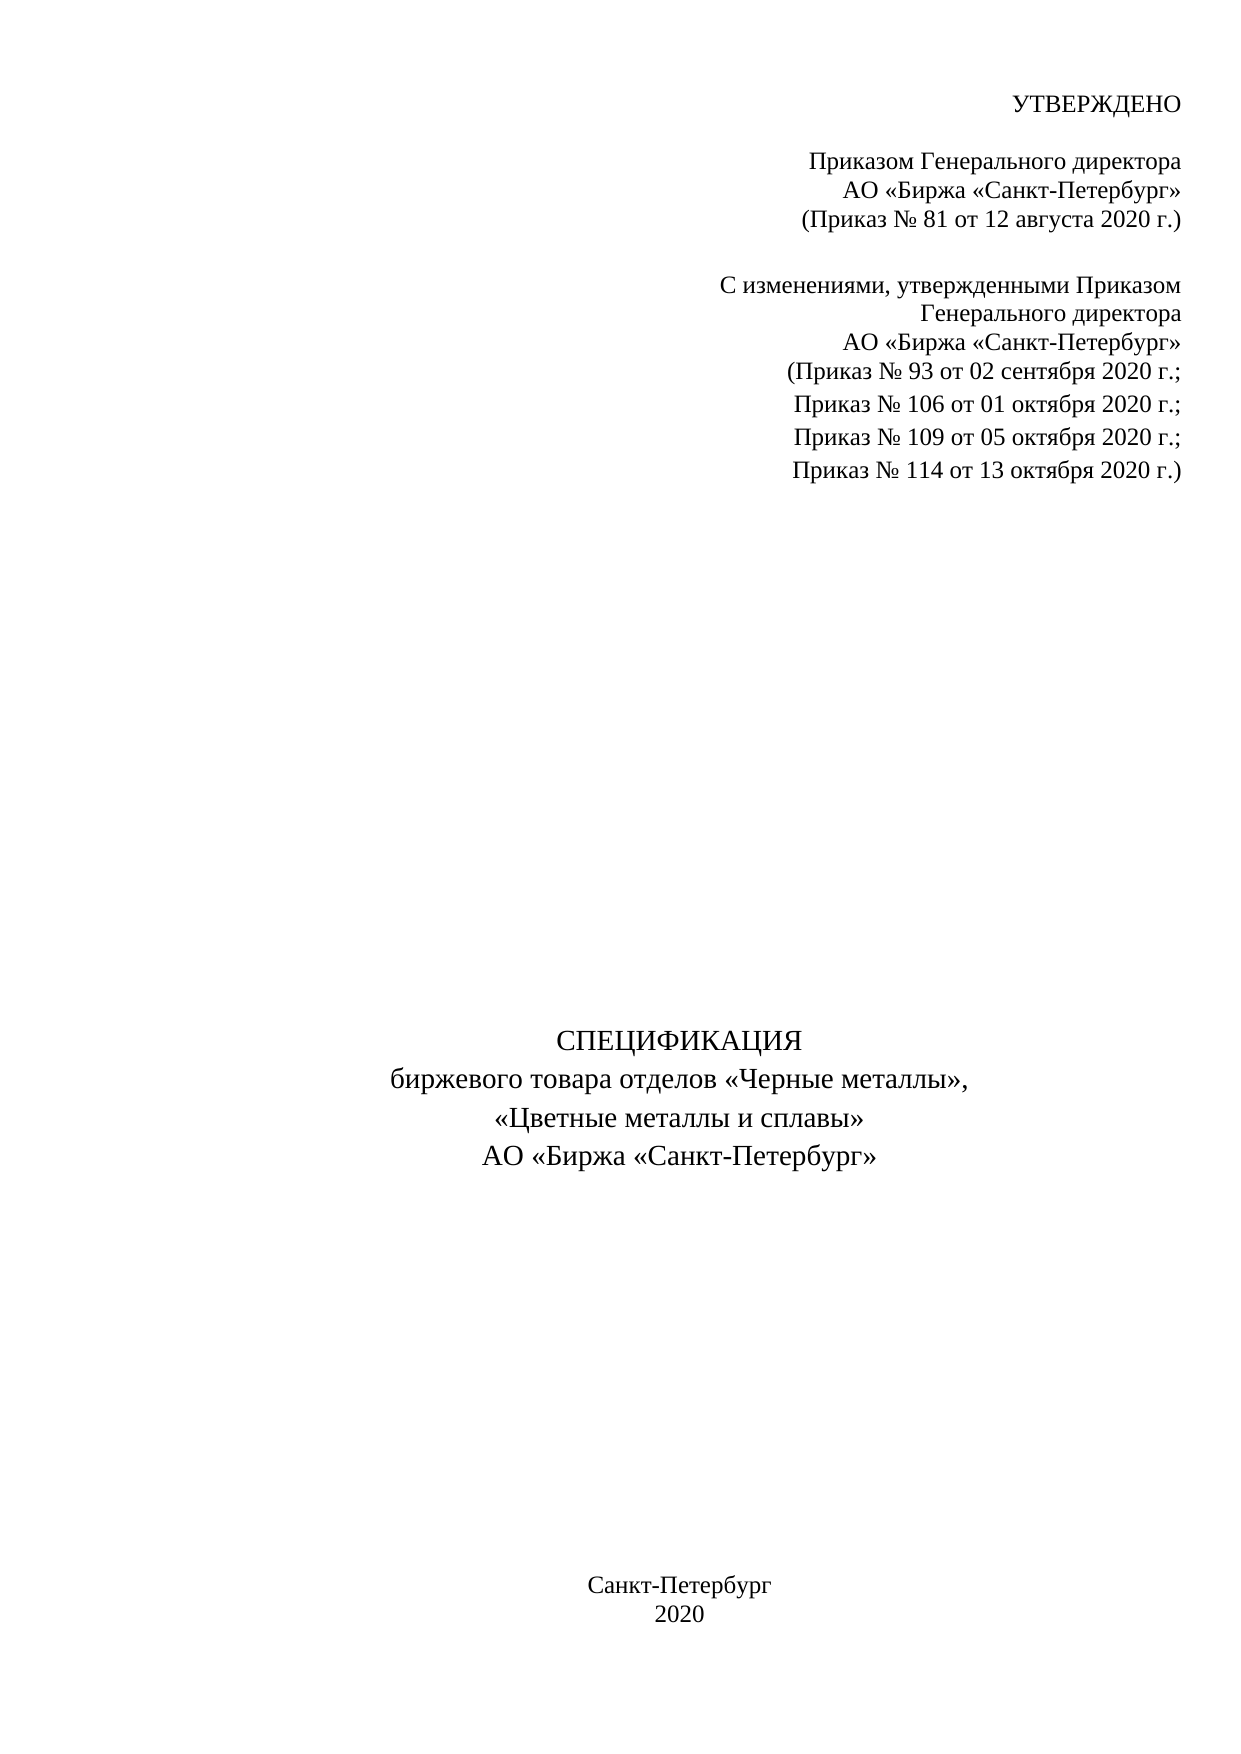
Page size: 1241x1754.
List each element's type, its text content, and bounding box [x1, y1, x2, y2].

text 2020 [177, 1599, 1181, 1628]
text Приказ № 109 от 05 октября 2020 г.; [177, 422, 1181, 451]
text СПЕЦИФИКАЦИЯ [177, 1023, 1181, 1056]
text АО «Биржа «Санкт-Петербург» [177, 327, 1181, 356]
text (Приказ № 93 от 02 сентября 2020 г.; [177, 356, 1181, 385]
text Приказ № 114 от 13 октября 2020 г.) [177, 455, 1181, 484]
text Приказом Генерального директора [177, 146, 1181, 175]
text (Приказ № 81 от 12 августа 2020 г.) [177, 204, 1181, 232]
text Генерального директора [177, 298, 1181, 327]
text «Цветные металлы и сплавы» [177, 1100, 1181, 1133]
text АО «Биржа «Санкт-Петербург» [177, 1138, 1181, 1172]
text С изменениями, утвержденными Приказом [177, 270, 1181, 298]
text Санкт-Петербург [177, 1570, 1181, 1599]
text УТВЕРЖДЕНО [177, 89, 1181, 117]
text АО «Биржа «Санкт-Петербург» [177, 175, 1181, 204]
text Приказ № 106 от 01 октября 2020 г.; [177, 389, 1181, 418]
text биржевого товара отделов «Черные металлы», [177, 1061, 1181, 1095]
